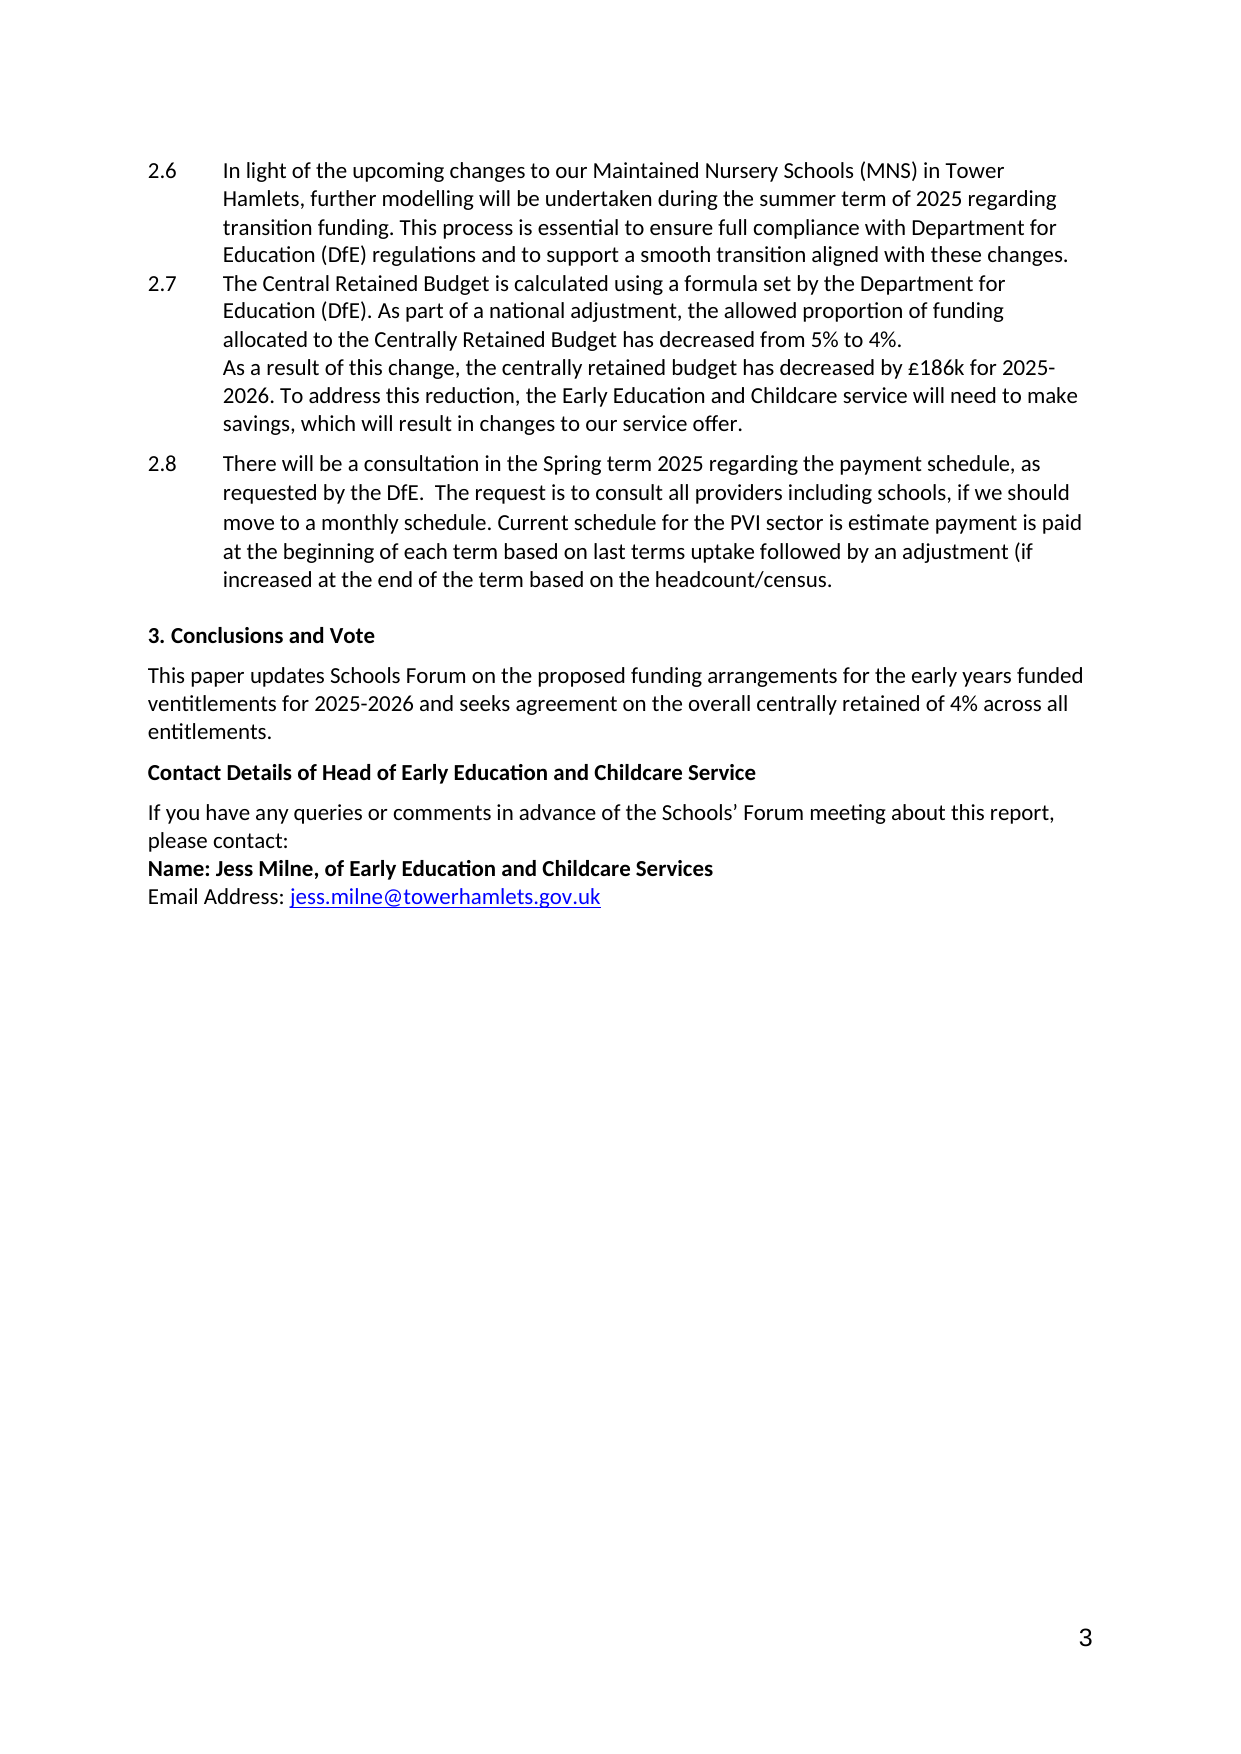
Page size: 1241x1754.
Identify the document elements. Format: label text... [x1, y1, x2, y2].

text 2.7 The Central Retained Budget is calculated using a formula set by the Department for Education (DfE). As part of a national adjustment, the allowed proportion of funding allocated to the Centrally Retained Budget has decreased from 5% to 4%. [148, 269, 1092, 353]
subtitle Contact Details of Head of Early Education and Childcare Service [148, 758, 1092, 786]
subtitle 3. Conclusions and Vote [148, 621, 1092, 649]
subtitle Name: Jess Milne, of Early Education and Childcare Services [148, 854, 1092, 882]
text 2.6 In light of the upcoming changes to our Maintained Nursery Schools (MNS) in Tower Hamlets, further modelling will be undertaken during the summer term of 2025 regarding transition funding. This process is essential to ensure full compliance with Department for Education (DfE) regulations and to support a smooth transition aligned with these changes. [148, 157, 1092, 269]
text This paper updates Schools Forum on the proposed funding arrangements for the early years funded ventitlements for 2025-2026 and seeks agreement on the overall centrally retained of 4% across all entitlements. [148, 661, 1092, 745]
text Email Address: jess.milne@towerhamlets.gov.uk [148, 882, 1092, 911]
text increased at the end of the term based on the headcount/census. [148, 565, 1092, 593]
text 2.8 There will be a consultation in the Spring term 2025 regarding the payment schedule, as requested by the DfE. The request is to consult all providers including schools, if we should move to a monthly schedule. Current schedule for the PVI sector is estimate payment is paid at the beginning of each term based on last terms uptake followed by an adjustment (if [148, 449, 1092, 565]
text As a result of this change, the centrally retained budget has decreased by £186k for 2025-2026. To address this reduction, the Early Education and Childcare service will need to make savings, which will result in changes to our service offer. [223, 353, 1092, 437]
text If you have any queries or comments in advance of the Schools’ Forum meeting about this report, please contact: [148, 798, 1092, 854]
